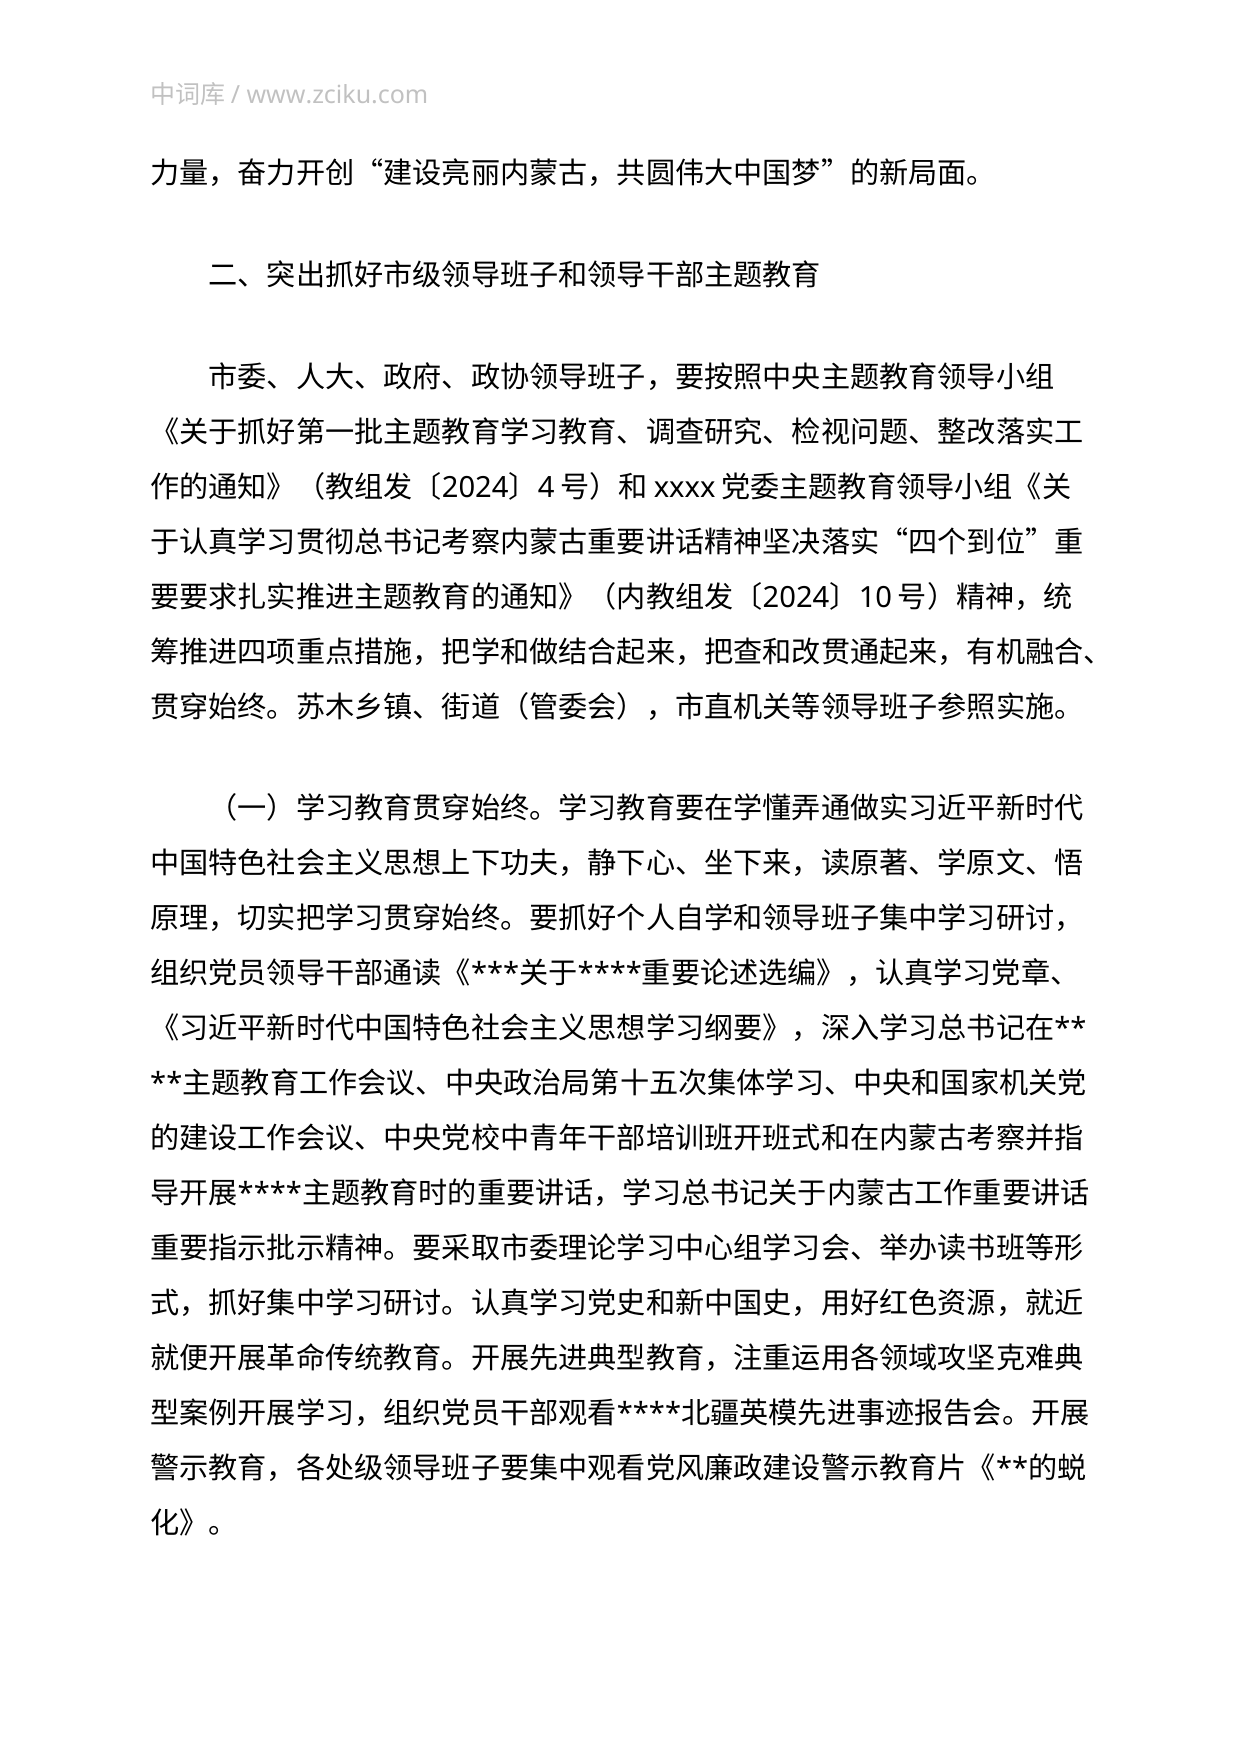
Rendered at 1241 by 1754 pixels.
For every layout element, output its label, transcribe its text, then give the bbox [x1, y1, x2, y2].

text 二、突出抓好市级领导班子和领导干部主题教育 [150, 252, 1090, 294]
text （一）学习教育贯穿始终。学习教育要在学懂弄通做实习近平新时代中国特色社会主义思想上下功夫，静下心、坐下来，读原著、学原文、悟原理，切实把学习贯穿始终。要抓好个人自学和领导班子集中学习研讨，组织党员领导干部通读《***关于****重要论述选编》，认真学习党章、《习近平新时代中国特色社会主义思想学习纲要》，深入学习总书记在****主题教育工作会议、中央政治局第十五次集体学习、中央和国家机关党的建设工作会议、中央党校中青年干部培训班开班式和在内蒙古考察并指导开展****主题教育时的重要讲话，学习总书记关于内蒙古工作重要讲话重要指示批示精神。要采取市委理论学习中心组学习会、举办读书班等形式，抓好集中学习研讨。认真学习党史和新中国史，用好红色资源，就近就便开展革命传统教育。开展先进典型教育，注重运用各领域攻坚克难典型案例开展学习，组织党员干部观看****北疆英模先进事迹报告会。开展警示教育，各处级领导班子要集中观看党风廉政建设警示教育片《**的蜕化》。 [150, 785, 1090, 1541]
text 市委、人大、政府、政协领导班子，要按照中央主题教育领导小组《关于抓好第一批主题教育学习教育、调查研究、检视问题、整改落实工作的通知》（教组发〔2024〕4号）和xxxx党委主题教育领导小组《关于认真学习贯彻总书记考察内蒙古重要讲话精神坚决落实“四个到位”重要要求扎实推进主题教育的通知》（内教组发〔2024〕10号）精神，统筹推进四项重点措施，把学和做结合起来，把查和改贯通起来，有机融合、贯穿始终。苏木乡镇、街道（管委会），市直机关等领导班子参照实施。 [150, 353, 1090, 725]
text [150, 150, 1090, 192]
